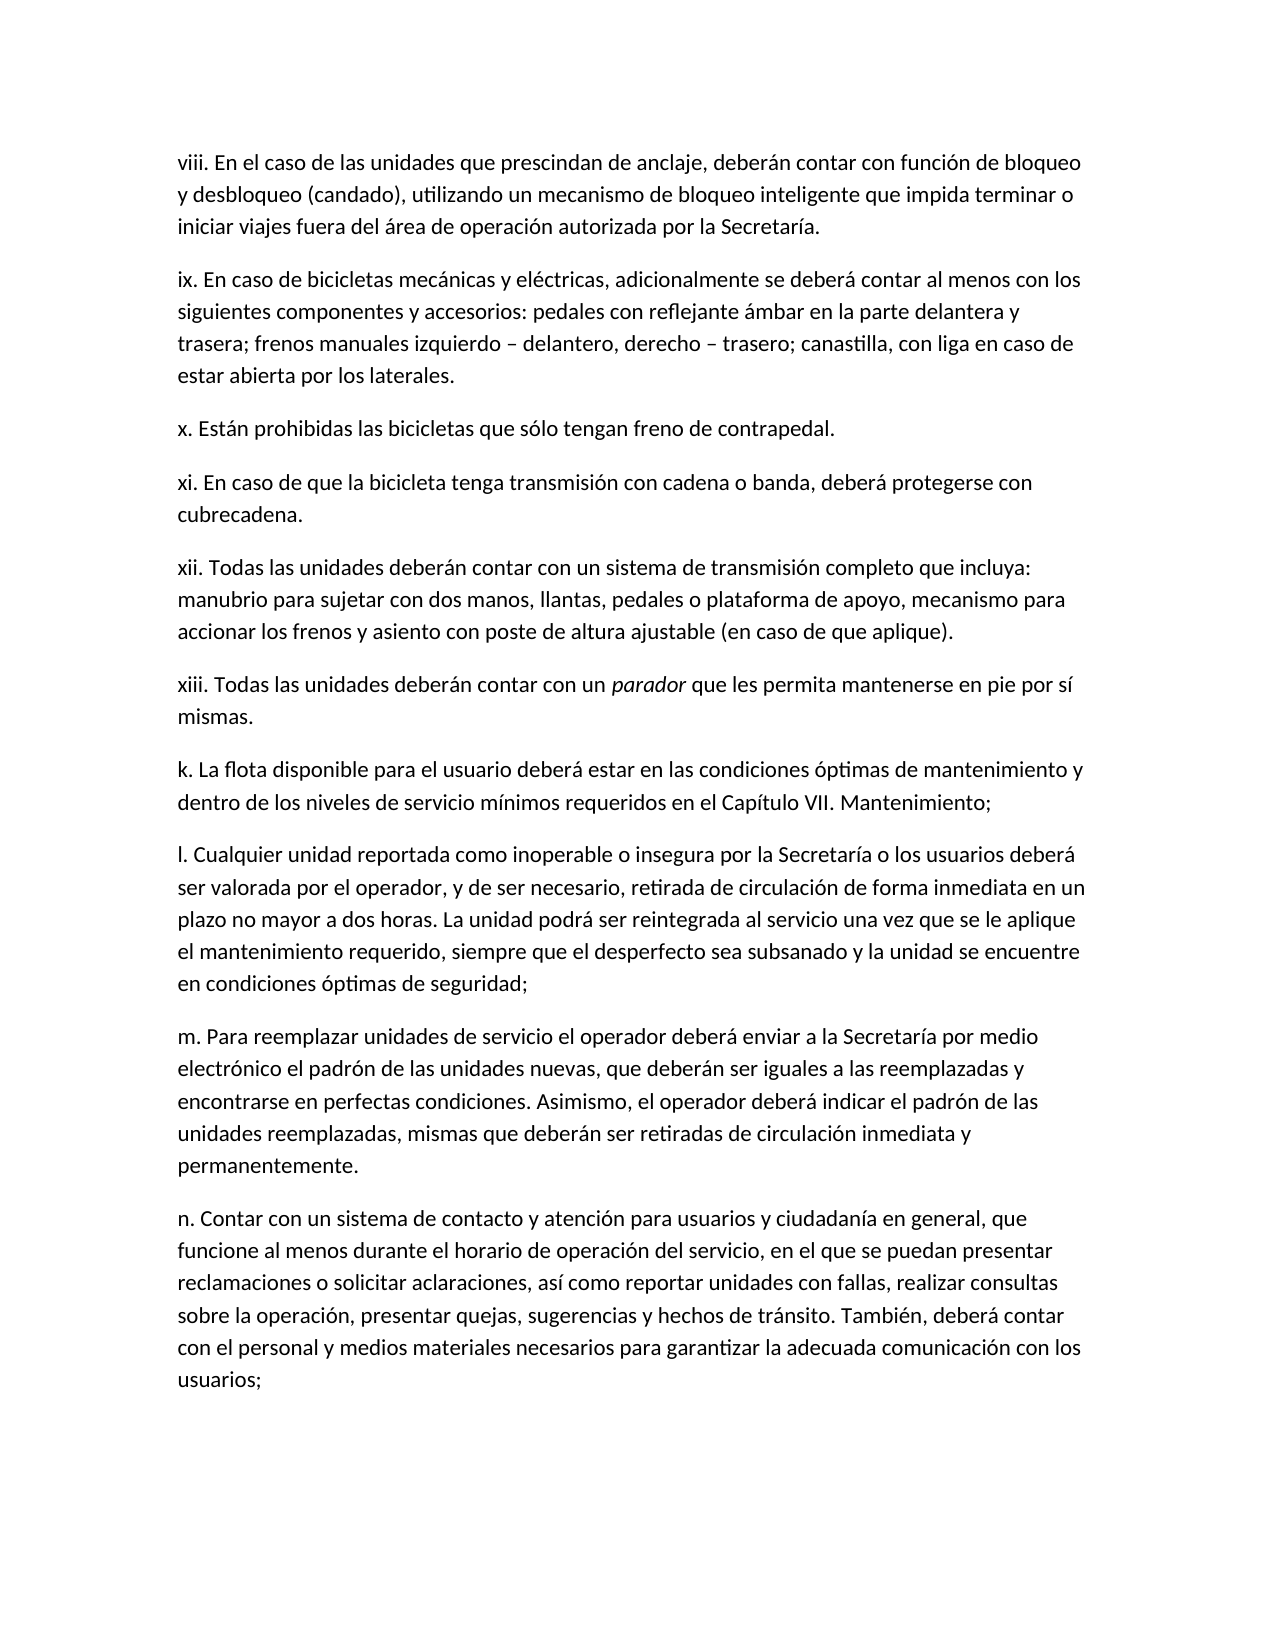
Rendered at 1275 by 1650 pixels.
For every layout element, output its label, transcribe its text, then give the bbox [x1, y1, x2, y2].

text ix. En caso de bicicletas mecánicas y eléctricas, adicionalmente se deberá contar al menos con los siguientes componentes y accesorios: pedales con reflejante ámbar en la parte delantera y trasera; frenos manuales izquierdo – delantero, derecho – trasero; canastilla, con liga en caso de estar abierta por los laterales. [177, 265, 1098, 389]
text viii. En el caso de las unidades que prescindan de anclaje, deberán contar con función de bloqueo y desbloqueo (candado), utilizando un mecanismo de bloqueo inteligente que impida terminar o iniciar viajes fuera del área de operación autorizada por la Secretaría. [177, 148, 1098, 240]
text k. La flota disponible para el usuario deberá estar en las condiciones óptimas de mantenimiento y dentro de los niveles de servicio mínimos requeridos en el Capítulo VII. Mantenimiento; [177, 755, 1098, 816]
text xi. En caso de que la bicicleta tenga transmisión con cadena o banda, deberá protegerse con cubrecadena. [177, 468, 1098, 528]
text n. Contar con un sistema de contacto y atención para usuarios y ciudadanía en general, que funcione al menos durante el horario de operación del servicio, en el que se puedan presentar reclamaciones o solicitar aclaraciones, así como reportar unidades con fallas, realizar consultas sobre la operación, presentar quejas, sugerencias y hechos de tránsito. También, deberá contar con el personal y medios materiales necesarios para garantizar la adecuada comunicación con los usuarios; [177, 1204, 1098, 1393]
text l. Cualquier unidad reportada como inoperable o insegura por la Secretaría o los usuarios deberá ser valorada por el operador, y de ser necesario, retirada de circulación de forma inmediata en un plazo no mayor a dos horas. La unidad podrá ser reintegrada al servicio una vez que se le aplique el mantenimiento requerido, siempre que el desperfecto sea subsanado y la unidad se encuentre en condiciones óptimas de seguridad; [177, 841, 1098, 997]
text xiii. Todas las unidades deberán contar con un parador que les permita mantenerse en pie por sí mismas. [177, 670, 1098, 730]
text xii. Todas las unidades deberán contar con un sistema de transmisión completo que incluya: manubrio para sujetar con dos manos, llantas, pedales o plataforma de apoyo, mecanismo para accionar los frenos y asiento con poste de altura ajustable (en caso de que aplique). [177, 553, 1098, 645]
text m. Para reemplazar unidades de servicio el operador deberá enviar a la Secretaría por medio electrónico el padrón de las unidades nuevas, que deberán ser iguales a las reemplazadas y encontrarse en perfectas condiciones. Asimismo, el operador deberá indicar el padrón de las unidades reemplazadas, mismas que deberán ser retiradas de circulación inmediata y permanentemente. [177, 1022, 1098, 1179]
text x. Están prohibidas las bicicletas que sólo tengan freno de contrapedal. [177, 414, 1098, 443]
